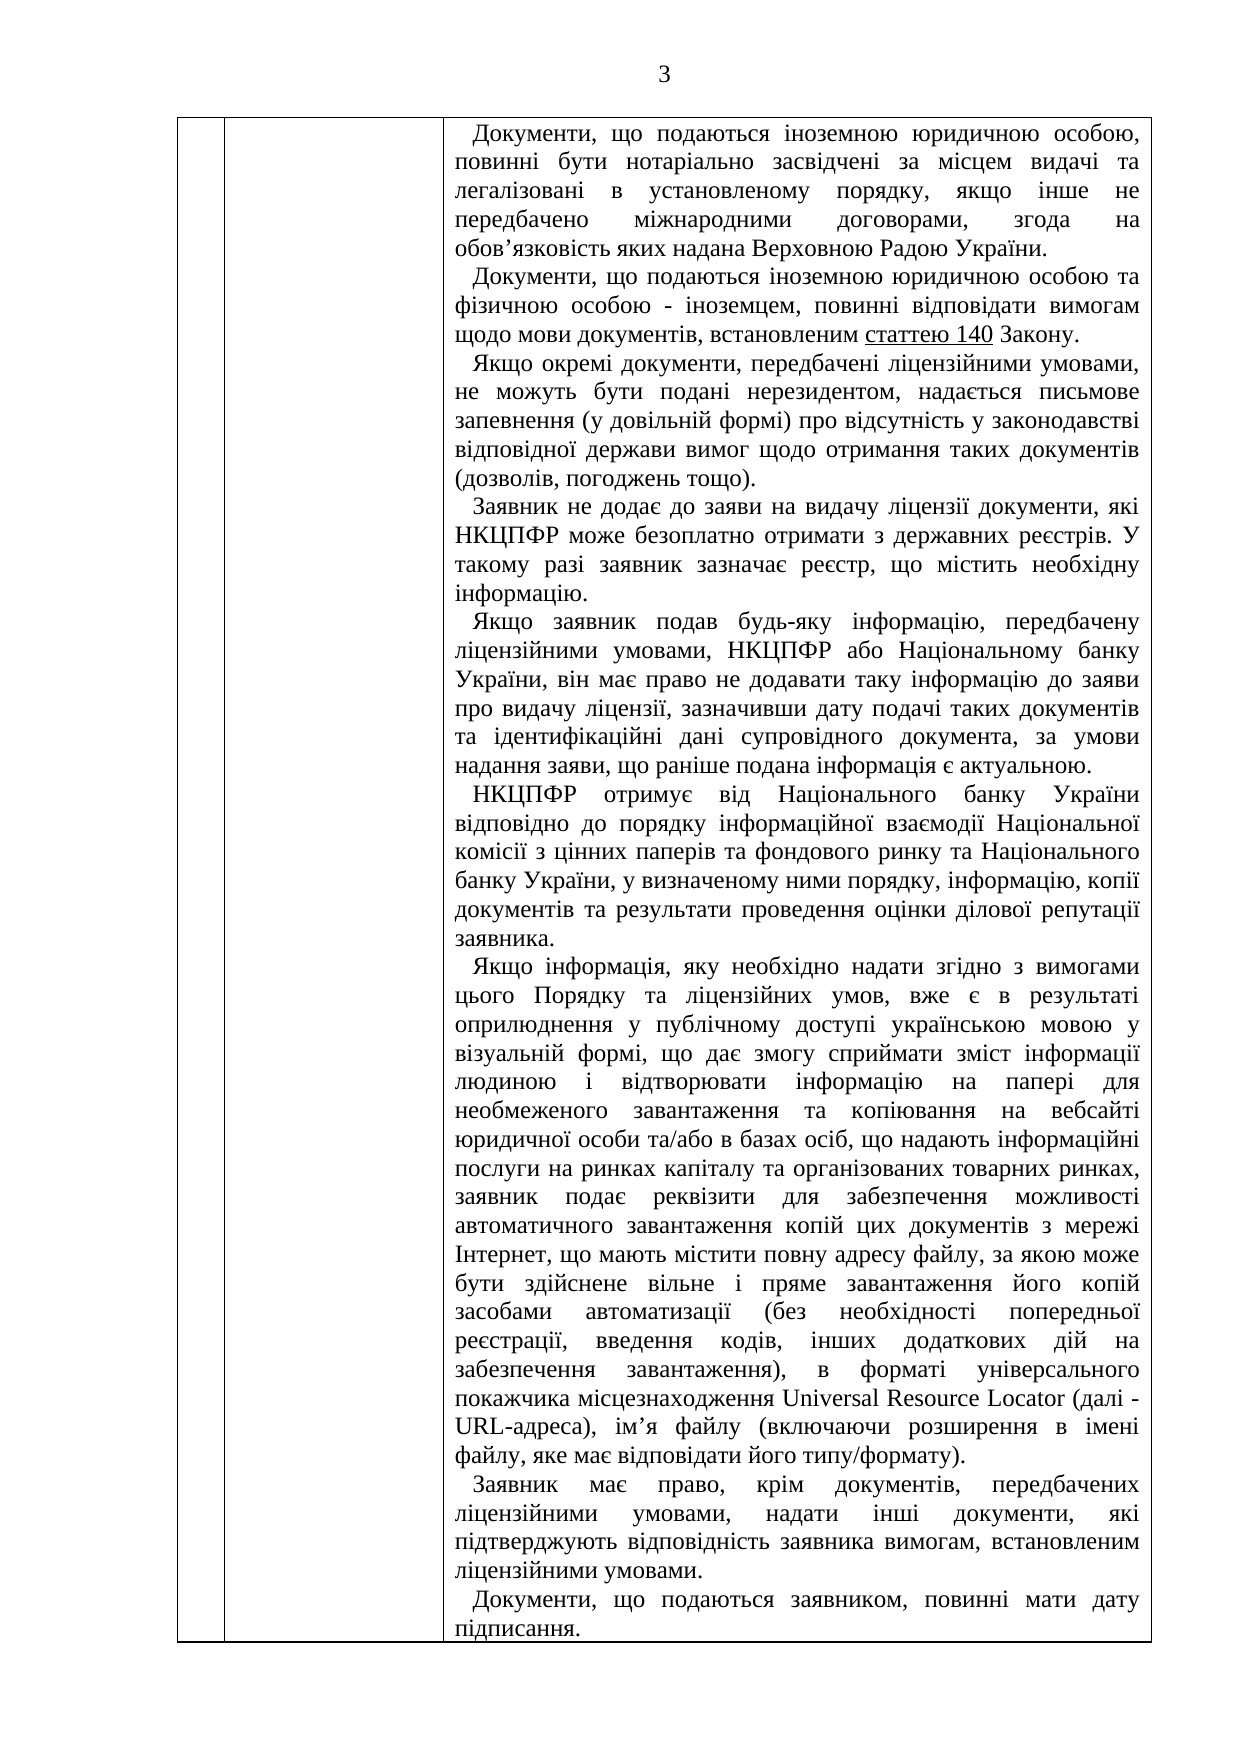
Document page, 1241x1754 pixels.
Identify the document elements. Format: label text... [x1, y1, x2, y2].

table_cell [225, 118, 443, 1641]
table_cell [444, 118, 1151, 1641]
table_cell 8 [178, 118, 224, 1641]
